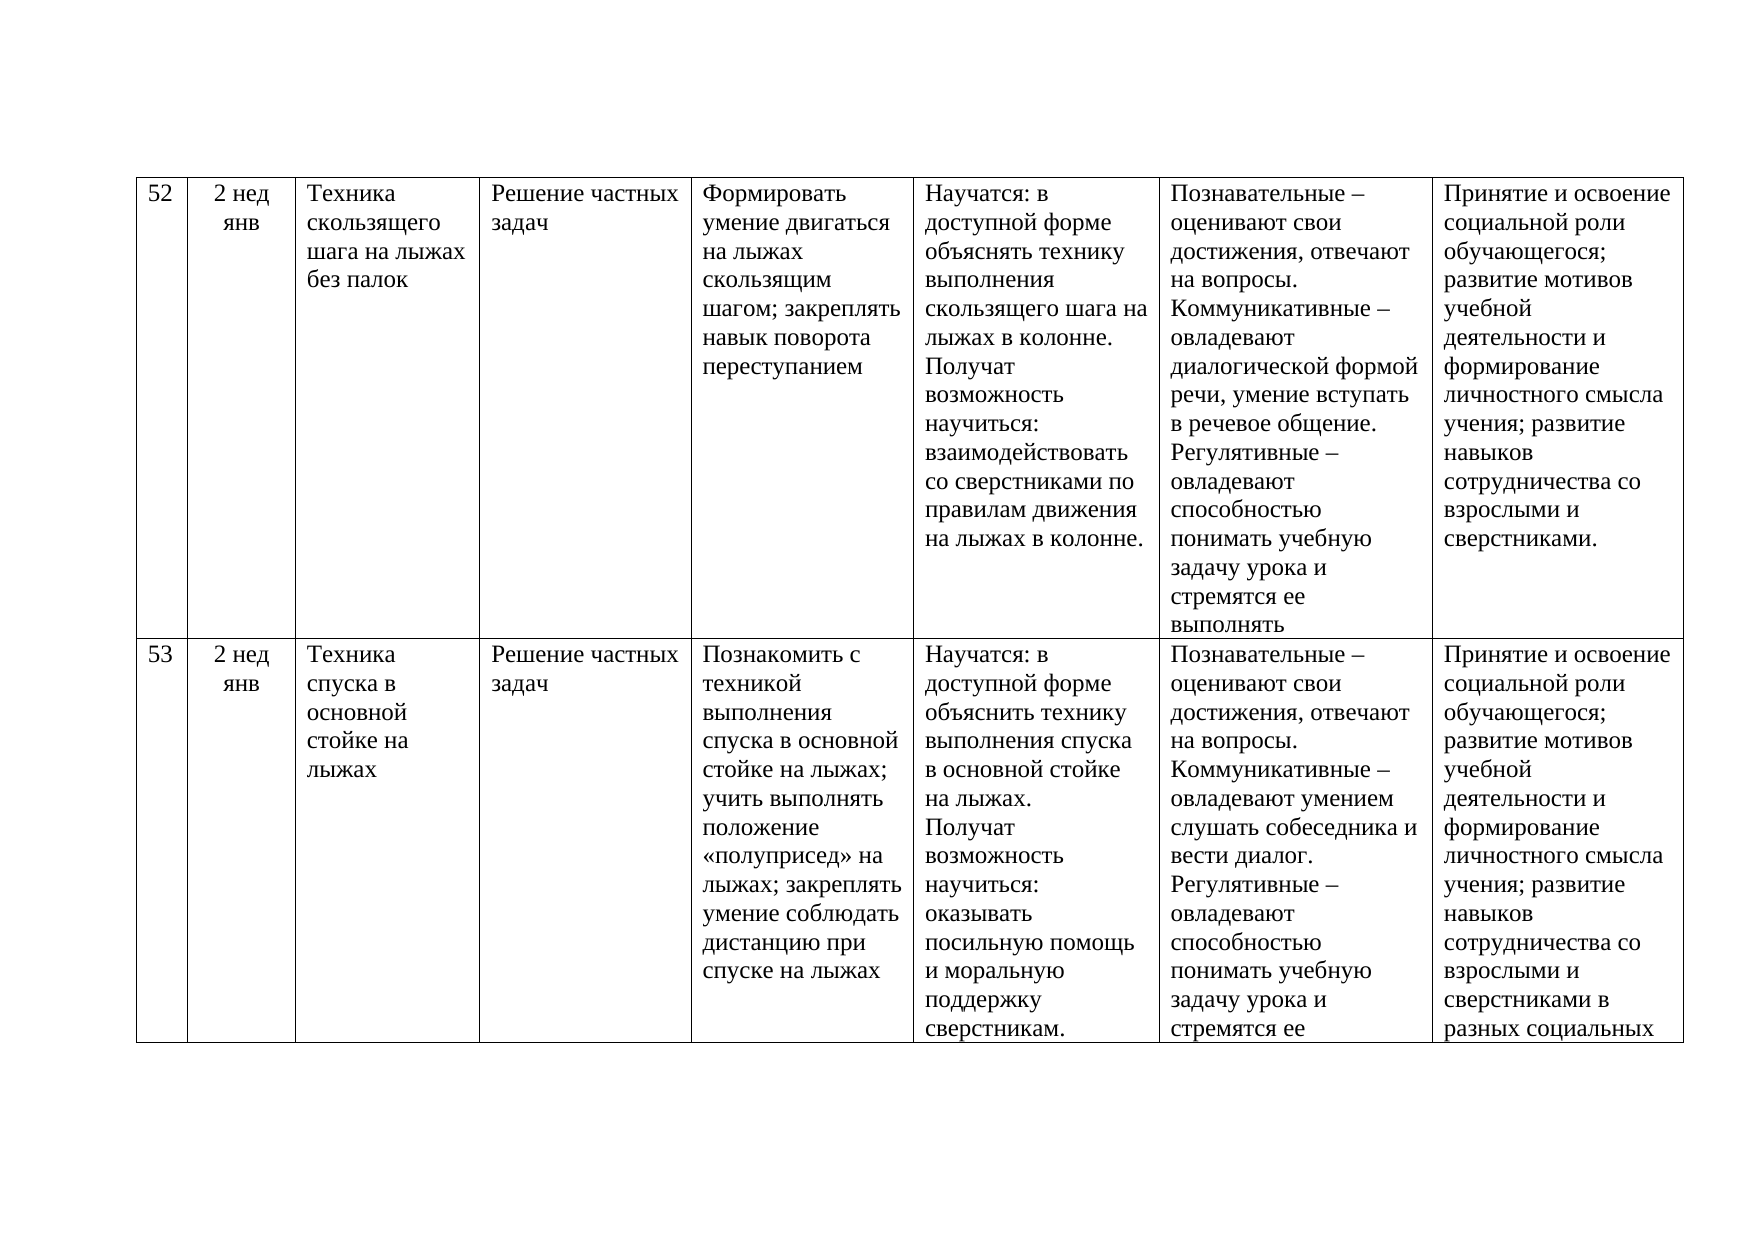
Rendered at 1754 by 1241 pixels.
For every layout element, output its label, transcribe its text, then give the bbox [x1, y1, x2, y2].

table_cell 52 [137, 178, 187, 638]
table_cell Принятие и освоение социальной роли обучающегося; развитие мотивов учебной деятельности и формирование личностного смысла учения; развитие навыков сотрудничества со взрослыми и сверстниками. [1433, 178, 1683, 638]
table_cell Познавательные – оценивают свои достижения, отвечают на вопросы. Коммуникативные – овладевают диалогической формой речи, умение вступать в речевое общение. Регулятивные – овладевают способностью понимать учебную задачу урока и стремятся ее выполнять [1160, 178, 1432, 638]
table_cell 2 нед янв [188, 639, 295, 1042]
table_cell 53 [137, 639, 187, 1042]
table_cell Формировать умение двигаться на лыжах скользящим шагом; закреплять навык поворота переступанием [692, 178, 913, 638]
table_cell Техника скользящего шага на лыжах без палок [296, 178, 479, 638]
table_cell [480, 639, 691, 1042]
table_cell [480, 178, 691, 638]
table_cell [296, 639, 479, 1042]
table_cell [1433, 639, 1683, 1042]
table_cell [1160, 639, 1432, 1042]
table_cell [914, 639, 1159, 1042]
table_cell 2 нед янв [188, 178, 295, 638]
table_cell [692, 639, 913, 1042]
table_cell Научатся: в доступной форме объяснять технику выполнения скользящего шага на лыжах в колонне. Получат возможность научиться: взаимодействовать со сверстниками по правилам движения на лыжах в колонне. [914, 178, 1159, 638]
